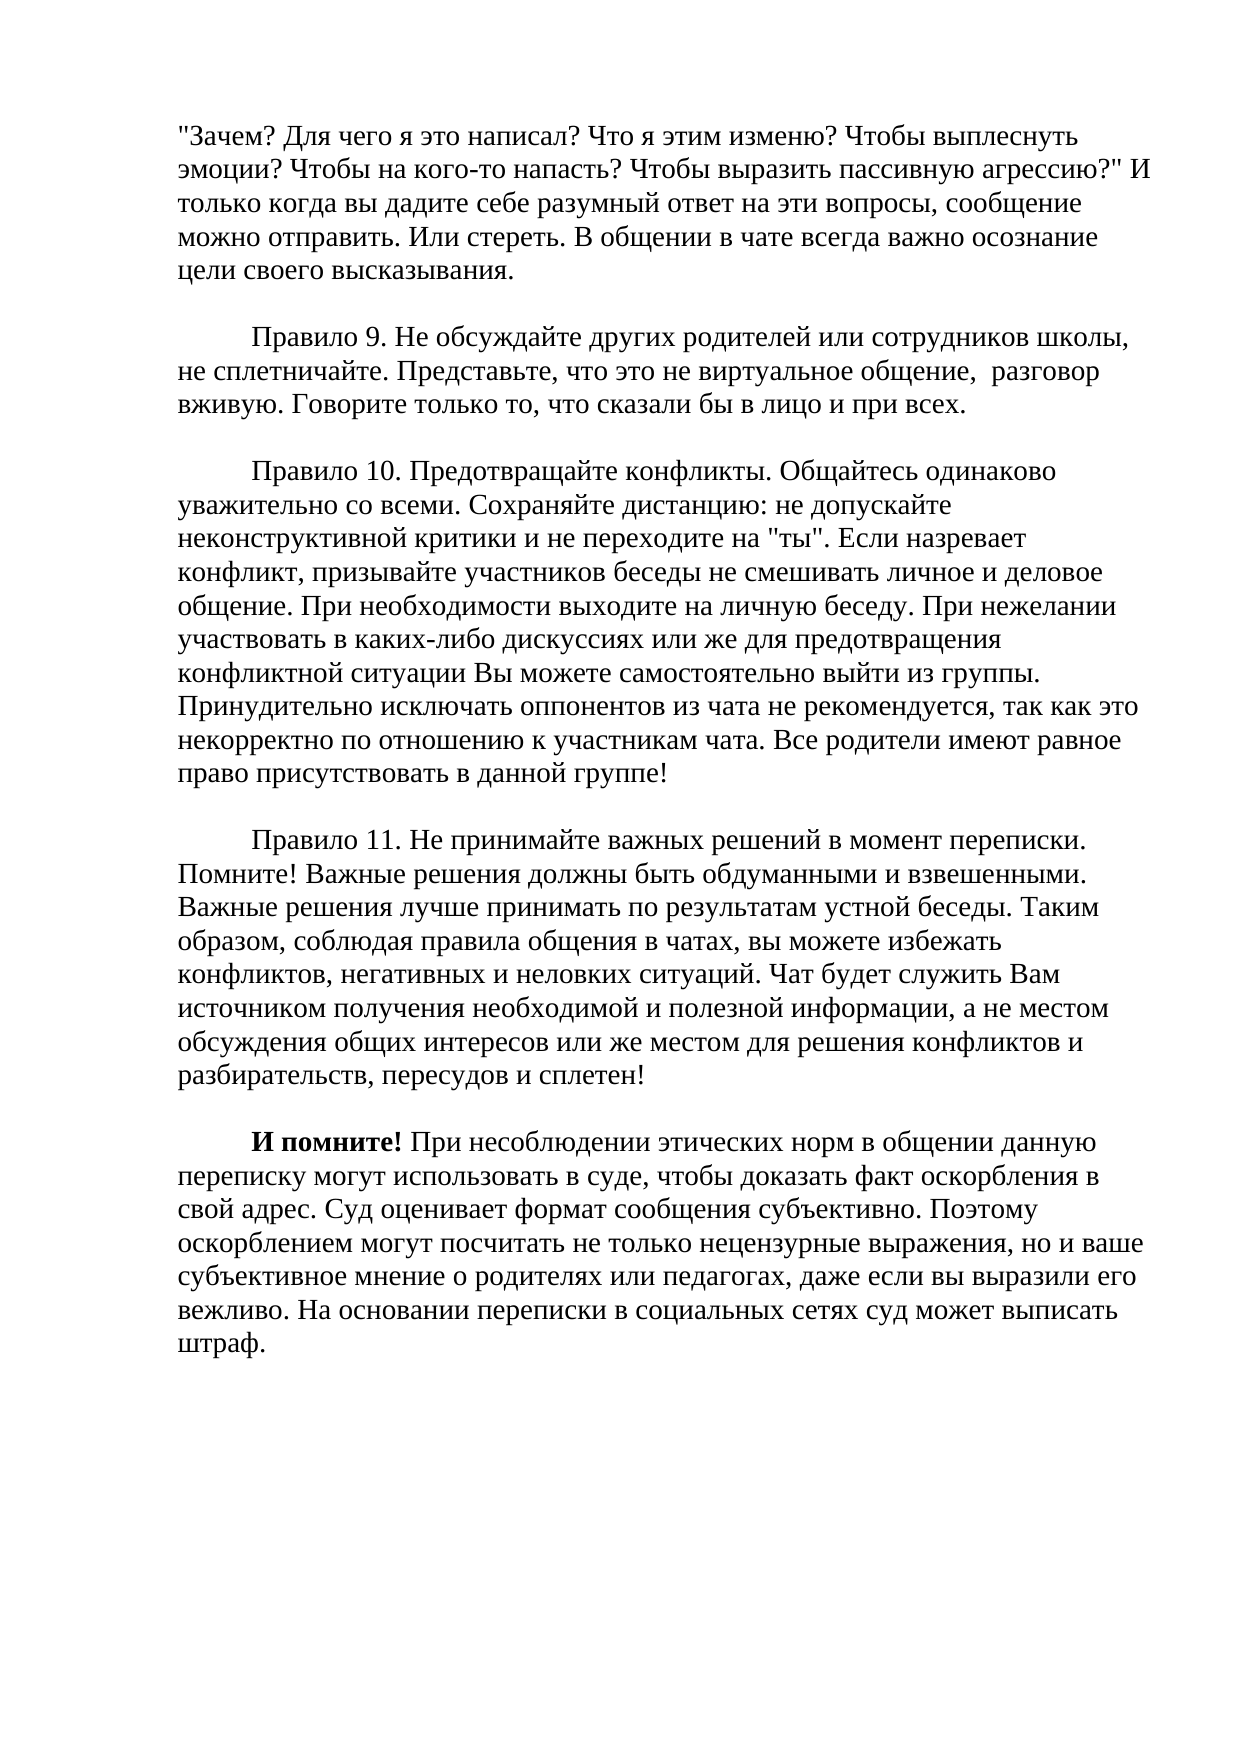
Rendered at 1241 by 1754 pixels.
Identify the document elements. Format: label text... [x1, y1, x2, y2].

text Правило 10. Предотвращайте конфликты. Общайтесь одинаково уважительно со всеми. Сохраняйте дистанцию: не допускайте неконструктивной критики и не переходите на "ты". Если назревает конфликт, призывайте участников беседы не смешивать личное и деловое общение. При необходимости выходите на личную беседу. При нежелании участвовать в каких-либо дискуссиях или же для предотвращения конфликтной ситуации Вы можете самостоятельно выйти из группы. Принудительно исключать оппонентов из чата не рекомендуется, так как это некорректно по отношению к участникам чата. Все родители имеют равное право присутствовать в данной группе! [177, 453, 1152, 789]
text Правило 11. Не принимайте важных решений в момент переписки. Помните! Важные решения должны быть обдуманными и взвешенными. Важные решения лучше принимать по результатам устной беседы. Таким образом, соблюдая правила общения в чатах, вы можете избежать конфликтов, негативных и неловких ситуаций. Чат будет служить Вам источником получения необходимой и полезной информации, а не местом обсуждения общих интересов или же местом для решения конфликтов и разбирательств, пересудов и сплетен! [177, 822, 1152, 1091]
text И помните! При несоблюдении этических норм в общении данную переписку могут использовать в суде, чтобы доказать факт оскорбления в свой адрес. Суд оценивает формат сообщения субъективно. Поэтому оскорблением могут посчитать не только нецензурные выражения, но и ваше субъективное мнение о родителях или педагогах, даже если вы выразили его вежливо. На основании переписки в социальных сетях суд может выписать штраф. [177, 1124, 1152, 1359]
text Правило 9. Не обсуждайте других родителей или сотрудников школы, не сплетничайте. Представьте, что это не виртуальное общение, разговор вживую. Говорите только то, что сказали бы в лицо и при всех. [177, 319, 1152, 420]
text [177, 118, 1152, 286]
